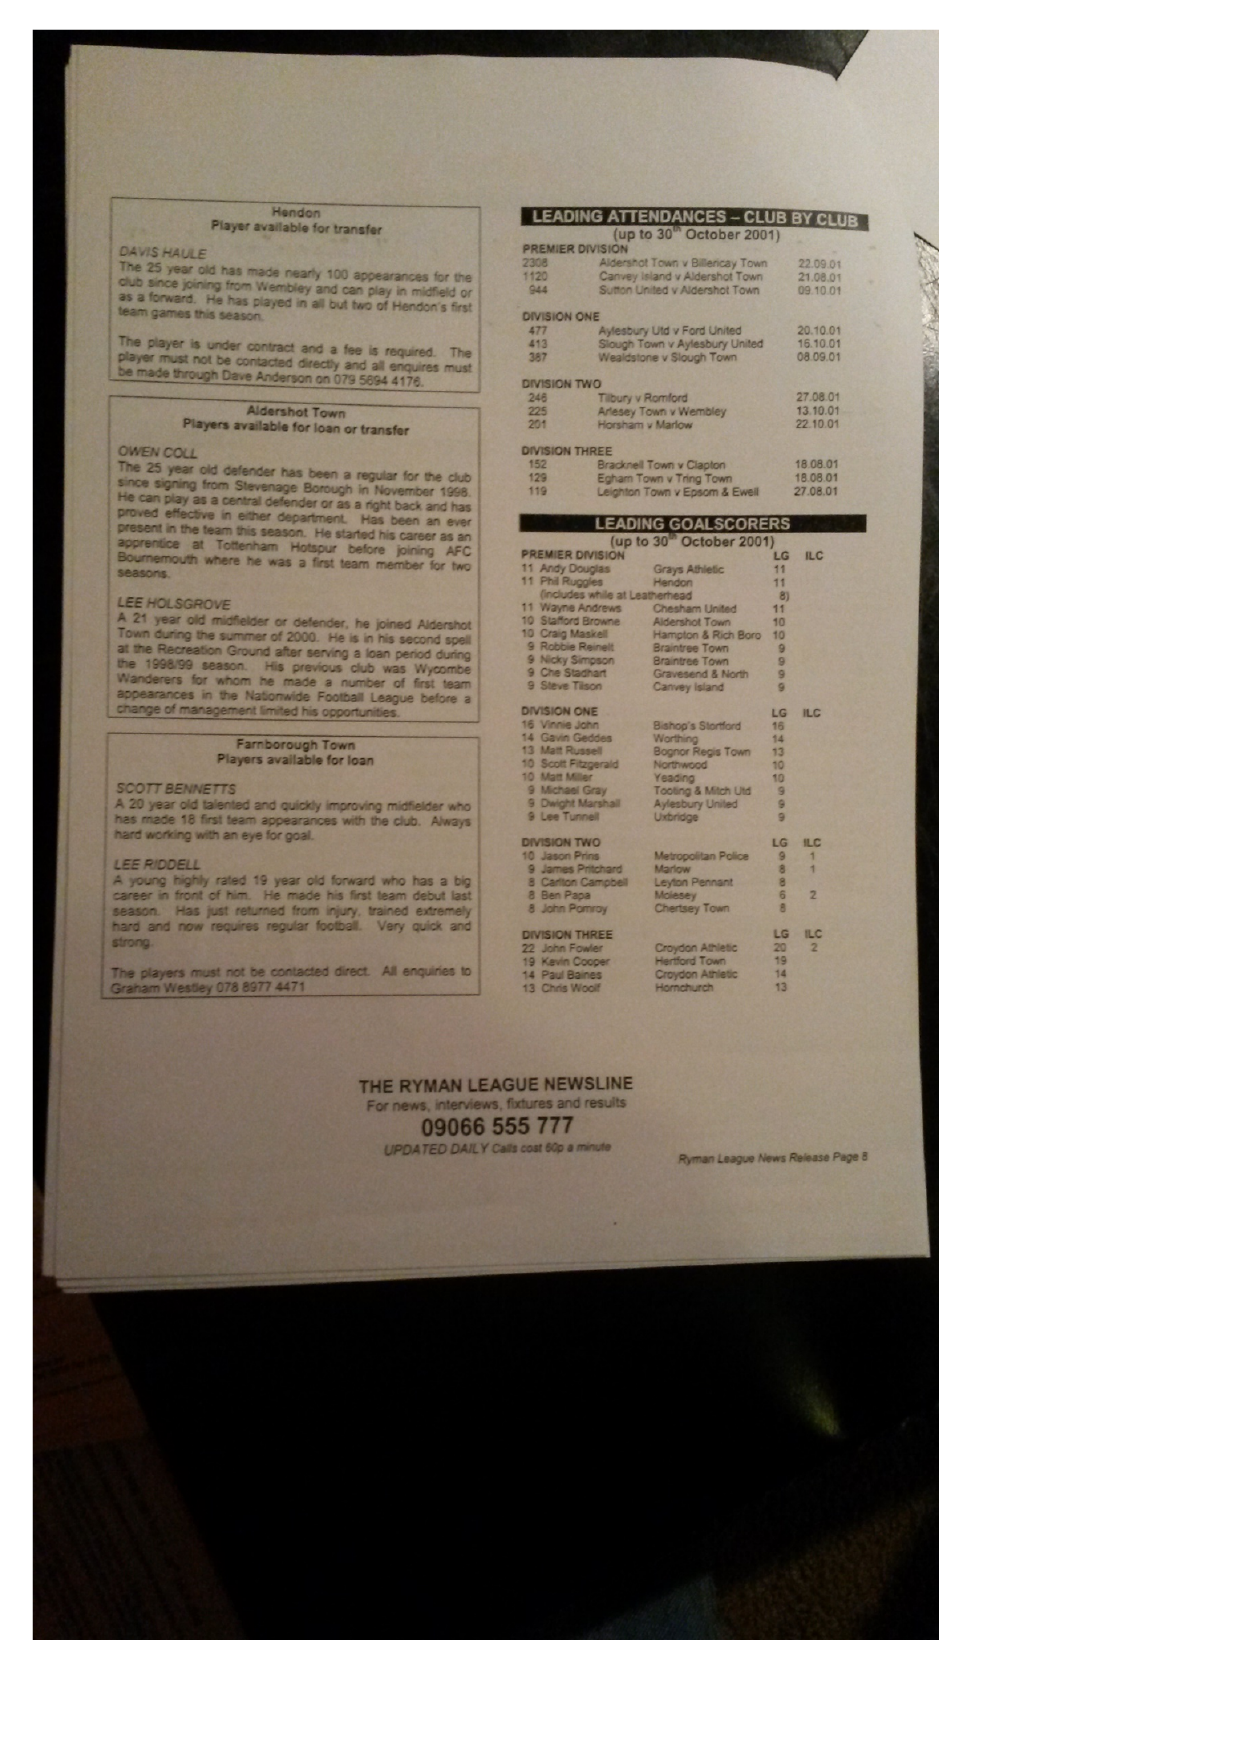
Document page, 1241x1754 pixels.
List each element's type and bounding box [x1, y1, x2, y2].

picture [34, 32, 939, 1640]
